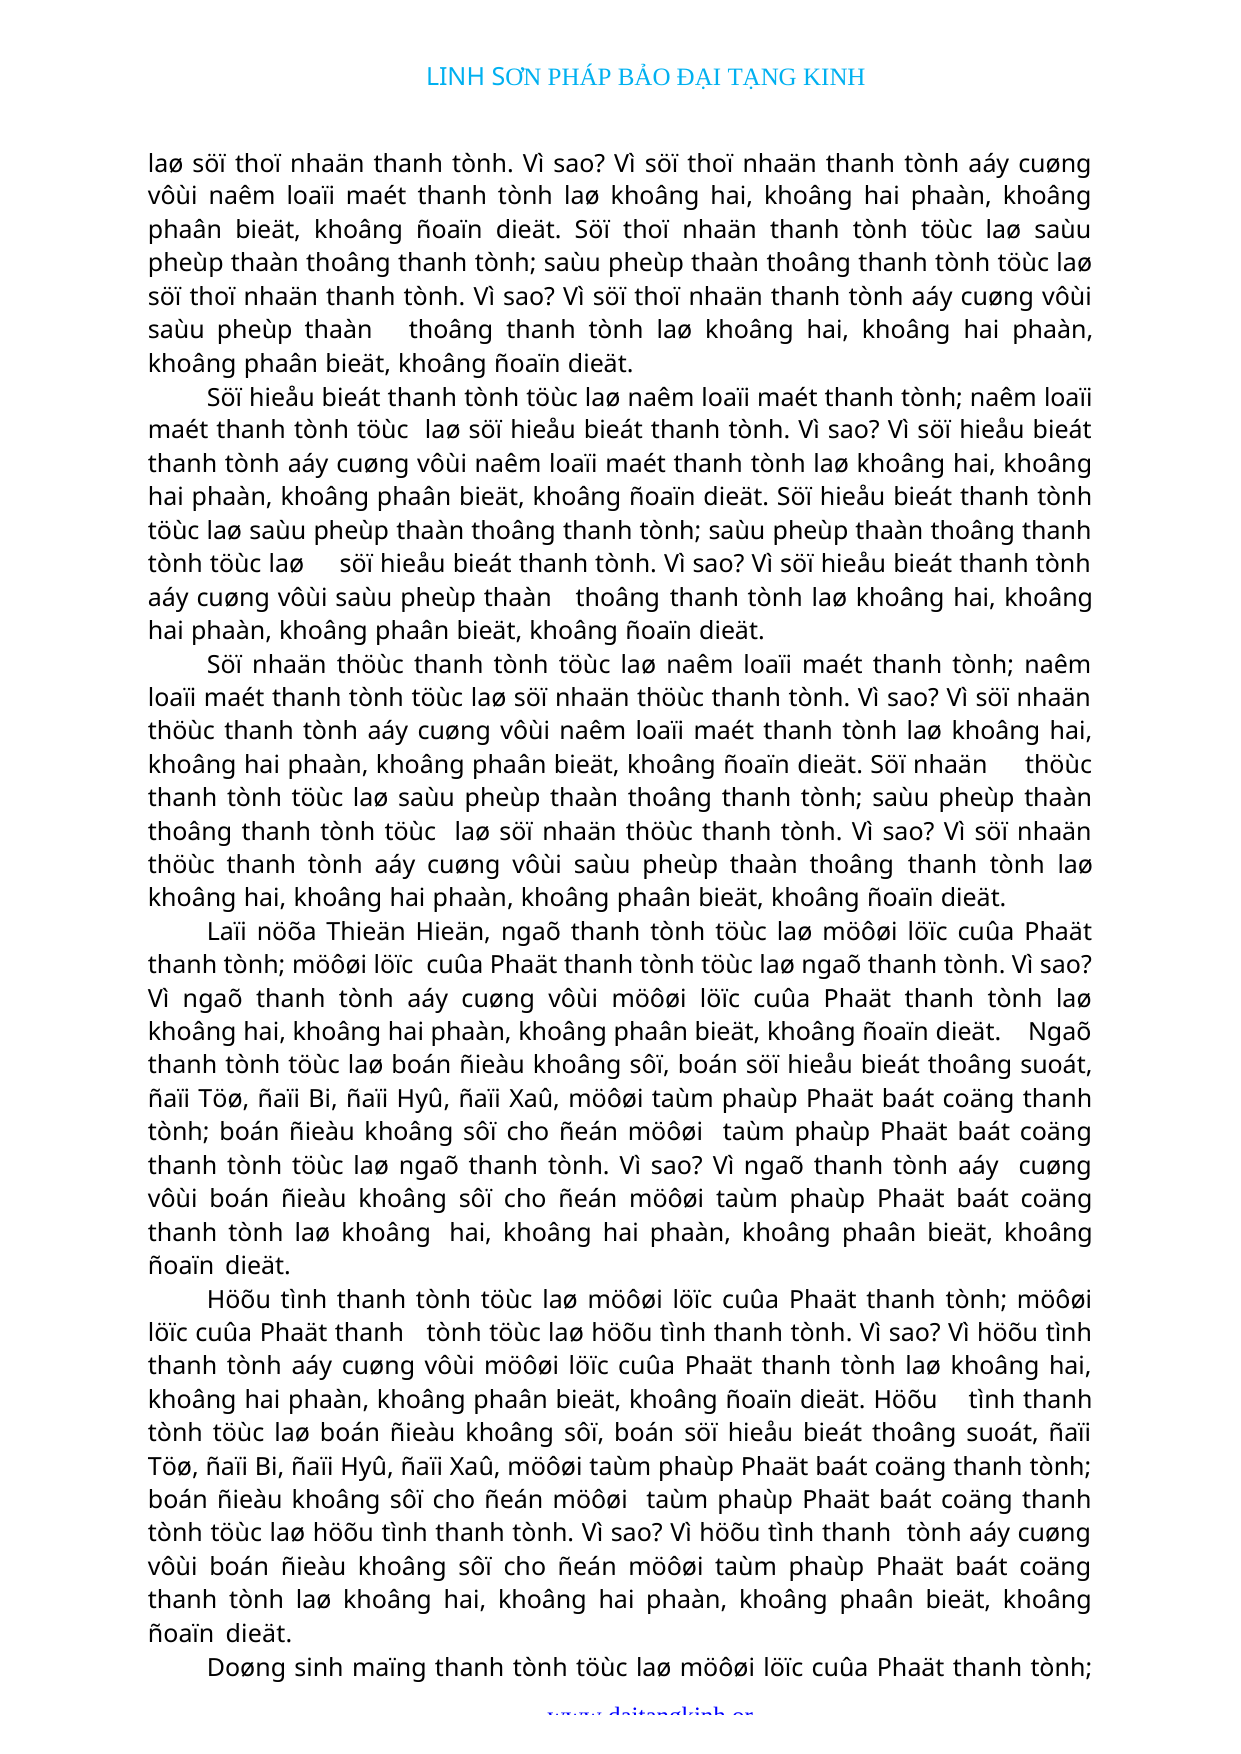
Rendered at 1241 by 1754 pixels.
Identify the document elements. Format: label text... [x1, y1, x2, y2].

text Söï nhaän thöùc thanh tònh töùc laø naêm loaïi maét thanh tònh; naêm loaïi maét thanh tònh töùc laø söï nhaän thöùc thanh tònh. Vì sao? Vì söï nhaän thöùc thanh tònh aáy cuøng vôùi naêm loaïi maét thanh tònh laø khoâng hai, khoâng hai phaàn, khoâng phaân bieät, khoâng ñoaïn dieät. Söï nhaän thöùc thanh tònh töùc laø saùu pheùp thaàn thoâng thanh tònh; saùu pheùp thaàn thoâng thanh tònh töùc laø söï nhaän thöùc thanh tònh. Vì sao? Vì söï nhaän thöùc thanh tònh aáy cuøng vôùi saùu pheùp thaàn thoâng thanh tònh laø khoâng hai, khoâng hai phaàn, khoâng phaân bieät, khoâng ñoaïn dieät. [148, 647, 1093, 914]
text Söï hieåu bieát thanh tònh töùc laø naêm loaïi maét thanh tònh; naêm loaïi maét thanh tònh töùc laø söï hieåu bieát thanh tònh. Vì sao? Vì söï hieåu bieát thanh tònh aáy cuøng vôùi naêm loaïi maét thanh tònh laø khoâng hai, khoâng hai phaàn, khoâng phaân bieät, khoâng ñoaïn dieät. Söï hieåu bieát thanh tònh töùc laø saùu pheùp thaàn thoâng thanh tònh; saùu pheùp thaàn thoâng thanh tònh töùc laø söï hieåu bieát thanh tònh. Vì sao? Vì söï hieåu bieát thanh tònh aáy cuøng vôùi saùu pheùp thaàn thoâng thanh tònh laø khoâng hai, khoâng hai phaàn, khoâng phaân bieät, khoâng ñoaïn dieät. [148, 379, 1093, 647]
text Höõu tình thanh tònh töùc laø möôøi löïc cuûa Phaät thanh tònh; möôøi löïc cuûa Phaät thanh tònh töùc laø höõu tình thanh tònh. Vì sao? Vì höõu tình thanh tònh aáy cuøng vôùi möôøi löïc cuûa Phaät thanh tònh laø khoâng hai, khoâng hai phaàn, khoâng phaân bieät, khoâng ñoaïn dieät. Höõu tình thanh tònh töùc laø boán ñieàu khoâng sôï, boán söï hieåu bieát thoâng suoát, ñaïi Töø, ñaïi Bi, ñaïi Hyû, ñaïi Xaû, möôøi taùm phaùp Phaät baát coäng thanh tònh; boán ñieàu khoâng sôï cho ñeán möôøi taùm phaùp Phaät baát coäng thanh tònh töùc laø höõu tình thanh tònh. Vì sao? Vì höõu tình thanh tònh aáy cuøng vôùi boán ñieàu khoâng sôï cho ñeán möôøi taùm phaùp Phaät baát coäng thanh tònh laø khoâng hai, khoâng hai phaàn, khoâng phaân bieät, khoâng ñoaïn dieät. [148, 1282, 1093, 1649]
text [148, 1649, 1093, 1683]
text laø söï thoï nhaän thanh tònh. Vì sao? Vì söï thoï nhaän thanh tònh aáy cuøng vôùi naêm loaïi maét thanh tònh laø khoâng hai, khoâng hai phaàn, khoâng phaân bieät, khoâng ñoaïn dieät. Söï thoï nhaän thanh tònh töùc laø saùu pheùp thaàn thoâng thanh tònh; saùu pheùp thaàn thoâng thanh tònh töùc laø söï thoï nhaän thanh tònh. Vì sao? Vì söï thoï nhaän thanh tònh aáy cuøng vôùi saùu pheùp thaàn thoâng thanh tònh laø khoâng hai, khoâng hai phaàn, khoâng phaân bieät, khoâng ñoaïn dieät. [148, 145, 1093, 379]
text Laïi nöõa Thieän Hieän, ngaõ thanh tònh töùc laø möôøi löïc cuûa Phaät thanh tònh; möôøi löïc cuûa Phaät thanh tònh töùc laø ngaõ thanh tònh. Vì sao? Vì ngaõ thanh tònh aáy cuøng vôùi möôøi löïc cuûa Phaät thanh tònh laø khoâng hai, khoâng hai phaàn, khoâng phaân bieät, khoâng ñoaïn dieät. Ngaõ thanh tònh töùc laø boán ñieàu khoâng sôï, boán söï hieåu bieát thoâng suoát, ñaïi Töø, ñaïi Bi, ñaïi Hyû, ñaïi Xaû, möôøi taùm phaùp Phaät baát coäng thanh tònh; boán ñieàu khoâng sôï cho ñeán möôøi taùm phaùp Phaät baát coäng thanh tònh töùc laø ngaõ thanh tònh. Vì sao? Vì ngaõ thanh tònh aáy cuøng vôùi boán ñieàu khoâng sôï cho ñeán möôøi taùm phaùp Phaät baát coäng thanh tònh laø khoâng hai, khoâng hai phaàn, khoâng phaân bieät, khoâng ñoaïn dieät. [148, 914, 1093, 1282]
